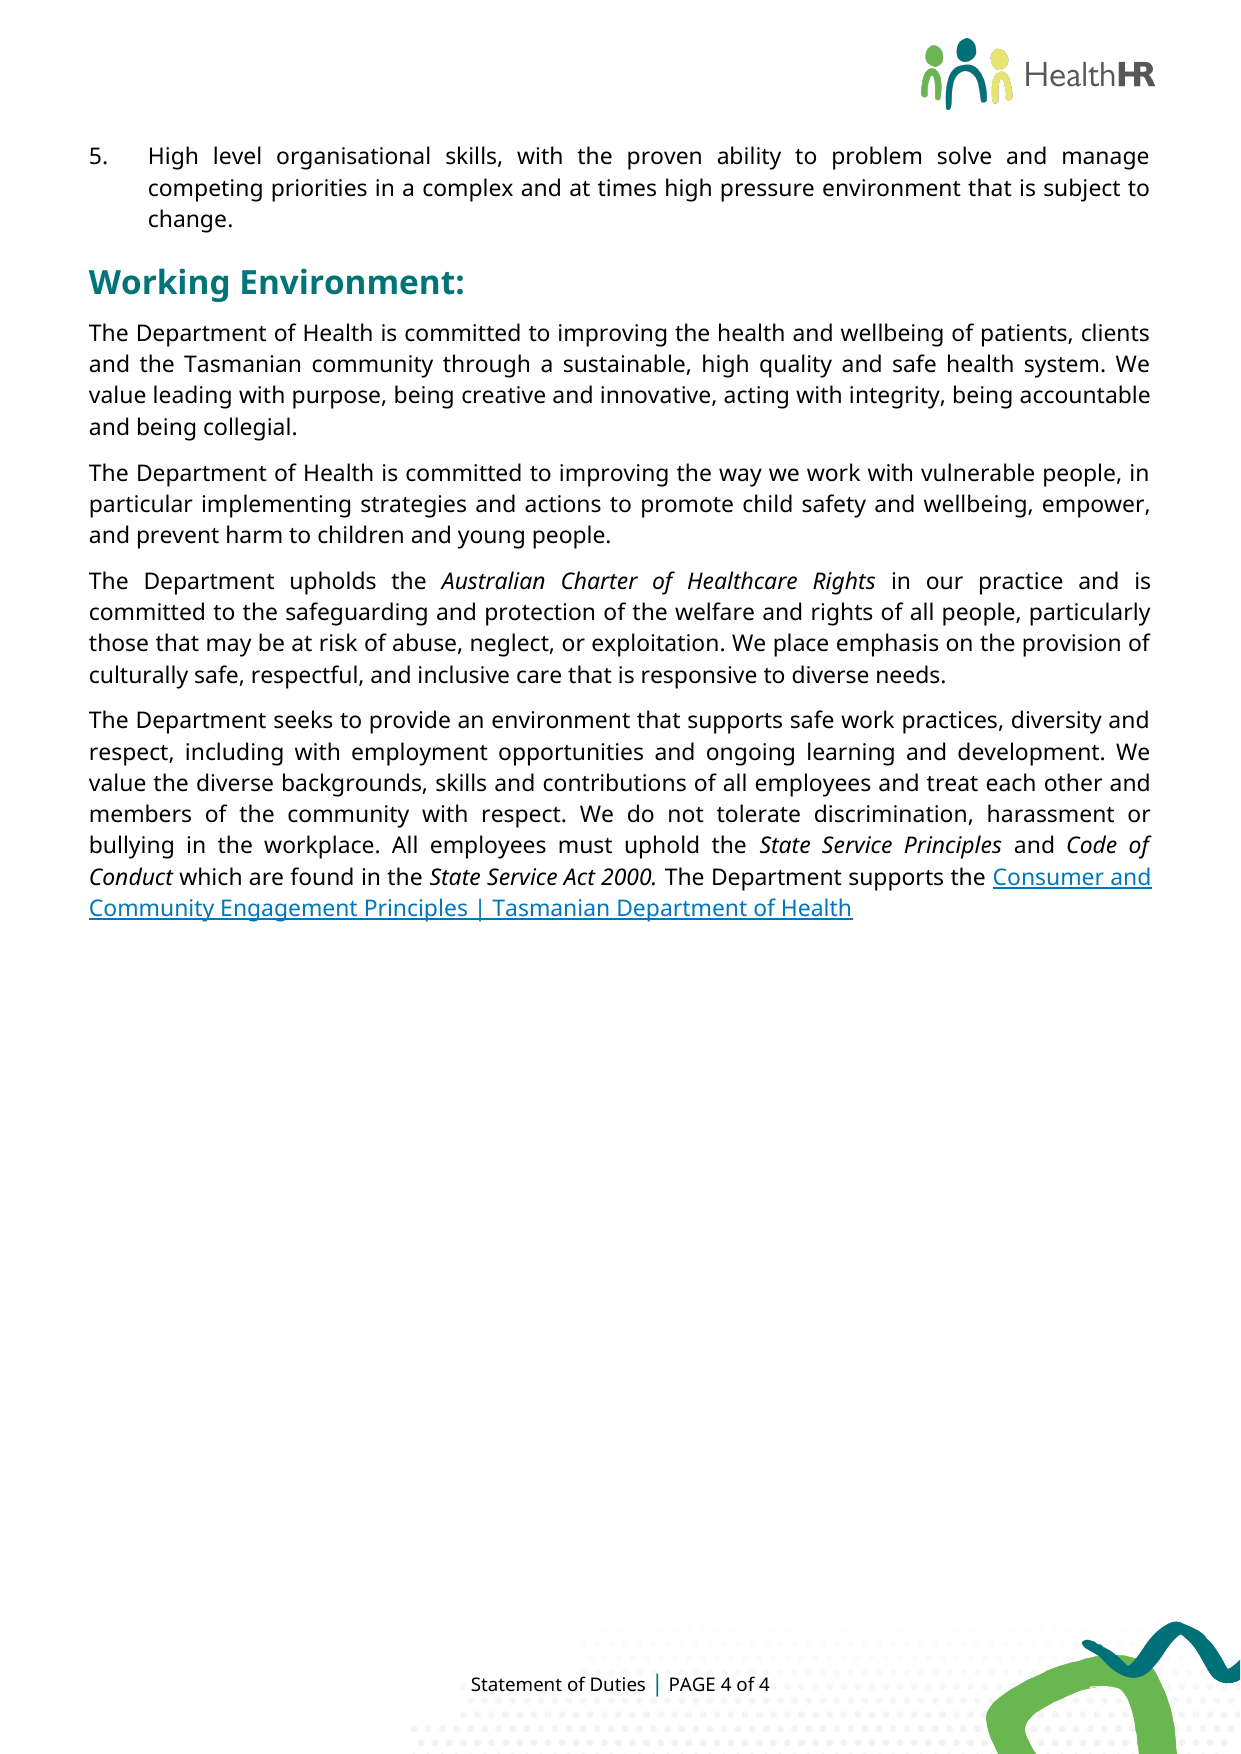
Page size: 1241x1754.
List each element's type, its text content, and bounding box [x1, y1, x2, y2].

text The Department upholds the Australian Charter of Healthcare Rights in our practice and is committed to the safeguarding and protection of the welfare and rights of all people, particularly those that may be at risk of abuse, neglect, or exploitation. We place emphasis on the provision of culturally safe, respectful, and inclusive care that is responsive to diverse needs. [89, 565, 1152, 690]
text The Department of Health is committed to improving the way we work with vulnerable people, in particular implementing strategies and actions to promote child safety and wellbeing, empower, and prevent harm to children and young people. [89, 457, 1152, 550]
text The Department seeks to provide an environment that supports safe work practices, diversity and respect, including with employment opportunities and ongoing learning and development. We value the diverse backgrounds, skills and contributions of all employees and treat each other and members of the community with respect. We do not tolerate discrimination, harassment or bullying in the workplace. All employees must uphold the State Service Principles and Code of Conduct which are found in the State Service Act 2000. The Department supports the Consumer and Community Engagement Principles | Tasmanian Department of Health [89, 704, 1152, 923]
subtitle Working Environment: [89, 259, 1152, 304]
text The Department of Health is committed to improving the health and wellbeing of patients, clients and the Tasmanian community through a sustainable, high quality and safe health system. We value leading with purpose, being creative and innovative, acting with integrity, being accountable and being collegial. [89, 317, 1152, 442]
list High level organisational skills, with the proven ability to problem solve and manage competing priorities in a complex and at times high pressure environment that is subject to change. [89, 140, 1152, 234]
picture [30, 1580, 1241, 1754]
picture [920, 38, 1156, 110]
